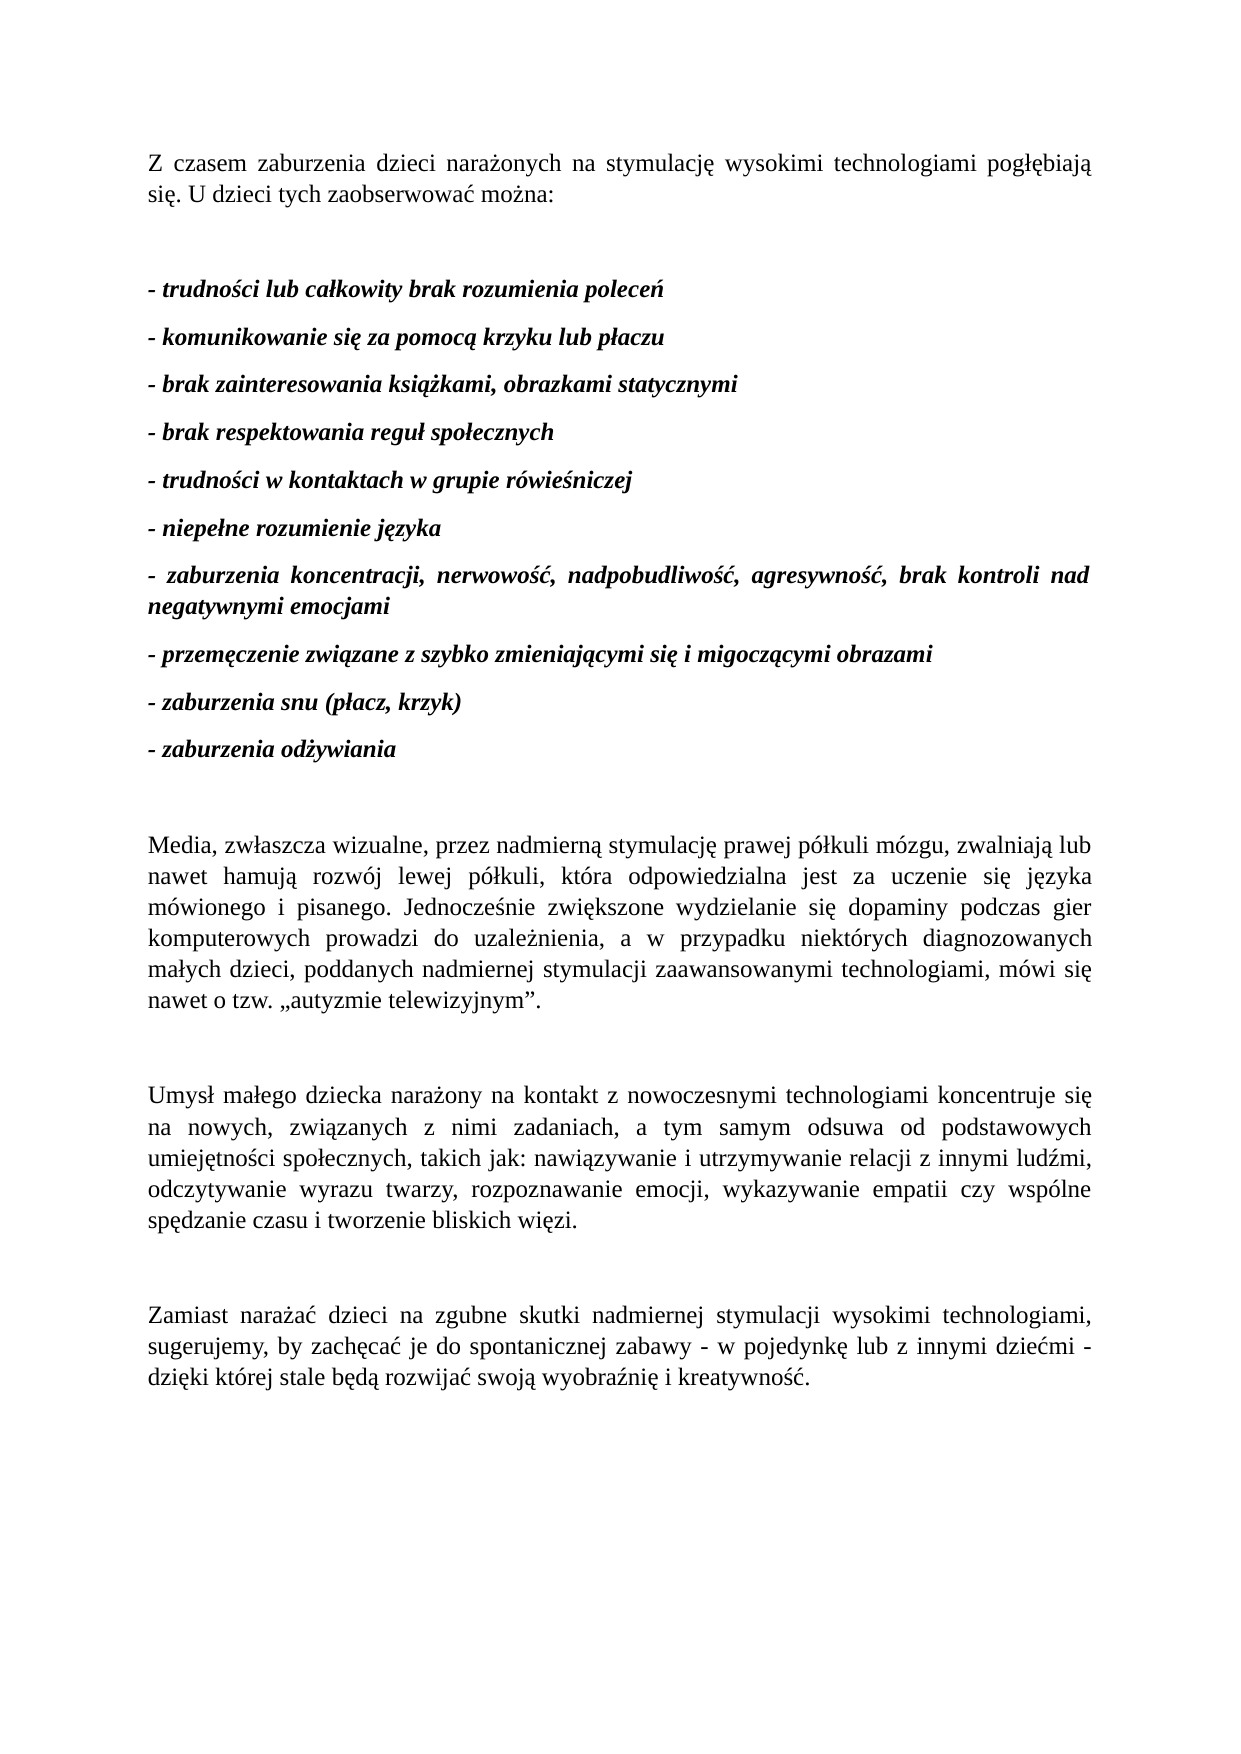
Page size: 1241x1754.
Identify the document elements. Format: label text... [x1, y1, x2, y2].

text - komunikowanie się za pomocą krzyku lub płaczu [148, 322, 1093, 351]
text Media, zwłaszcza wizualne, przez nadmierną stymulację prawej półkuli mózgu, zwalniają lub nawet hamują rozwój lewej półkuli, która odpowiedzialna jest za uczenie się języka mówionego i pisanego. Jednocześnie zwiększone wydzielanie się dopaminy podczas gier komputerowych prowadzi do uzależnienia, a w przypadku niektórych diagnozowanych małych dzieci, poddanych nadmiernej stymulacji zaawansowanymi technologiami, mówi się nawet o tzw. „autyzmie telewizyjnym”. [148, 830, 1093, 1014]
text - trudności lub całkowity brak rozumienia poleceń [148, 274, 1093, 303]
text - brak respektowania reguł społecznych [148, 417, 1093, 446]
text - zaburzenia snu (płacz, krzyk) [148, 687, 1093, 716]
text - zaburzenia koncentracji, nerwowość, nadpobudliwość, agresywność, brak kontroli nad negatywnymi emocjami [148, 560, 1093, 620]
text - przemęczenie związane z szybko zmieniającymi się i migoczącymi obrazami [148, 639, 1093, 668]
text - niepełne rozumienie języka [148, 513, 1093, 541]
text - zaburzenia odżywiania [148, 734, 1093, 763]
text Umysł małego dziecka narażony na kontakt z nowoczesnymi technologiami koncentruje się na nowych, związanych z nimi zadaniach, a tym samym odsuwa od podstawowych umiejętności społecznych, takich jak: nawiązywanie i utrzymywanie relacji z innymi ludźmi, odczytywanie wyrazu twarzy, rozpoznawanie emocji, wykazywanie empatii czy wspólne spędzanie czasu i tworzenie bliskich więzi. [148, 1081, 1093, 1233]
text Z czasem zaburzenia dzieci narażonych na stymulację wysokimi technologiami pogłębiają się. U dzieci tych zaobserwować można: [148, 148, 1093, 207]
text - brak zainteresowania książkami, obrazkami statycznymi [148, 369, 1093, 398]
text Zamiast narażać dzieci na zgubne skutki nadmiernej stymulacji wysokimi technologiami, sugerujemy, by zachęcać je do spontanicznej zabawy - w pojedynkę lub z innymi dziećmi - dzięki której stale będą rozwijać swoją wyobraźnię i kreatywność. [148, 1300, 1093, 1391]
text - trudności w kontaktach w grupie rówieśniczej [148, 465, 1093, 494]
